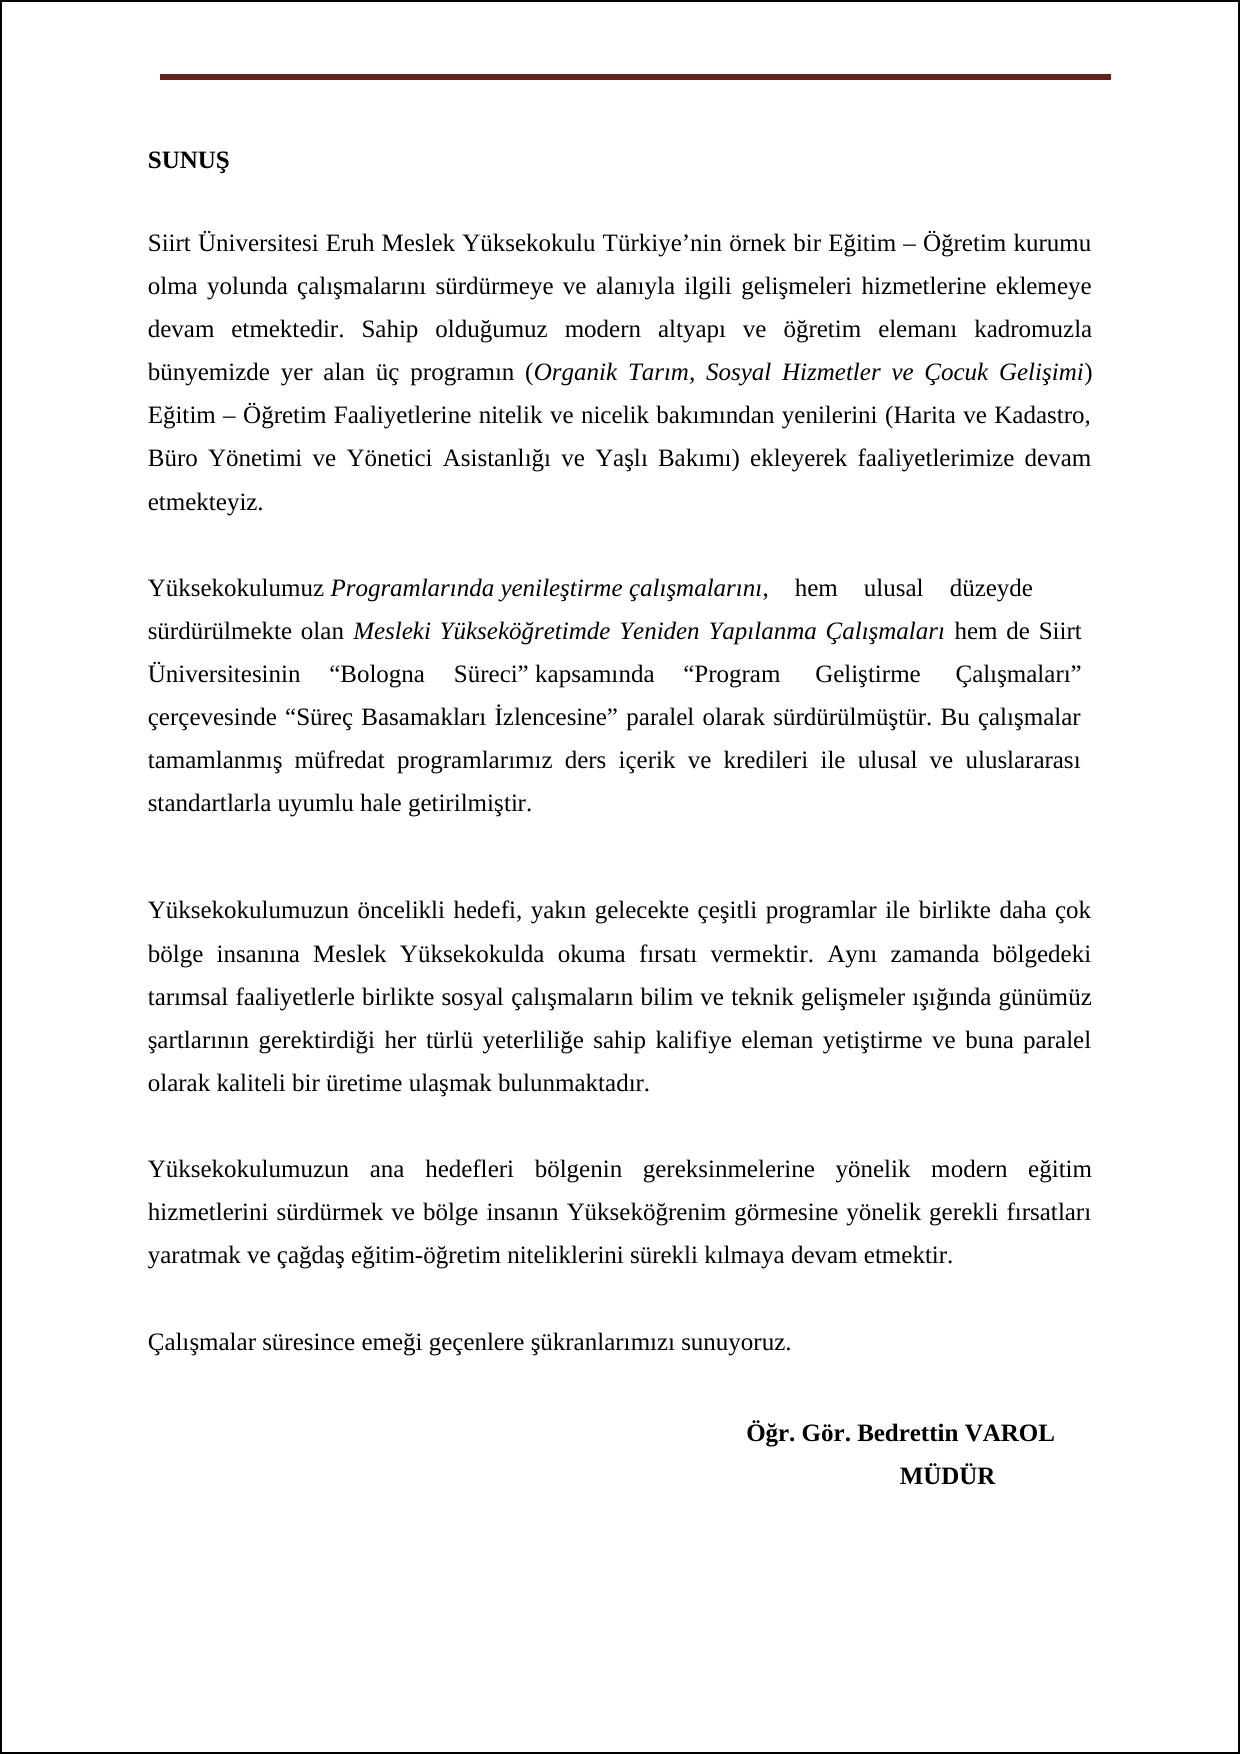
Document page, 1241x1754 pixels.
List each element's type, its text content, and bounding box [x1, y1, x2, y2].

text Yüksekokulumuzun ana hedefleri bölgenin gereksinmelerine yönelik modern eğitim hizmetlerini sürdürmek ve bölge insanın Yükseköğrenim görmesine yönelik gerekli fırsatları yaratmak ve çağdaş eğitim-öğretim niteliklerini sürekli kılmaya devam etmektir. [148, 1154, 1092, 1269]
text SUNUŞ [148, 145, 1178, 174]
text Yüksekokulumuzun öncelikli hedefi, yakın gelecekte çeşitli programlar ile birlikte daha çok bölge insanına Meslek Yüksekokulda okuma fırsatı vermektir. Aynı zamanda bölgedeki tarımsal faaliyetlerle birlikte sosyal çalışmaların bilim ve teknik gelişmeler ışığında günümüz şartlarının gerektirdiği her türlü yeterliliğe sahip kalifiye eleman yetiştirme ve buna paralel olarak kaliteli bir üretime ulaşmak bulunmaktadır. [148, 896, 1092, 1097]
text Yüksekokulumuz Programlarında yenileştirme çalışmalarını, hem ulusal düzeyde sürdürülmekte olan Mesleki Yükseköğretimde Yeniden Yapılanma Çalışmaları hem de Siirt Üniversitesinin “Bologna Süreci” kapsamında “Program Geliştirme Çalışmaları” çerçevesinde “Süreç Basamakları İzlencesine” paralel olarak sürdürülmüştür. Bu çalışmalar tamamlanmış müfredat programlarımız ders içerik ve kredileri ile ulusal ve uluslararası standartlarla uyumlu hale getirilmiştir. [148, 573, 1082, 817]
text Siirt Üniversitesi Eruh Meslek Yüksekokulu Türkiye’nin örnek bir Eğitim – Öğretim kurumu olma yolunda çalışmalarını sürdürmeye ve alanıyla ilgili gelişmeleri hizmetlerine eklemeye devam etmektedir. Sahip olduğumuz modern altyapı ve öğretim elemanı kadromuzla bünyemizde yer alan üç programın (Organik Tarım, Sosyal Hizmetler ve Çocuk Gelişimi) Eğitim – Öğretim Faaliyetlerine nitelik ve nicelik bakımından yenilerini (Harita ve Kadastro, Büro Yönetimi ve Yönetici Asistanlığı ve Yaşlı Bakımı) ekleyerek faaliyetlerimize devam etmekteyiz. [148, 228, 1092, 515]
text MÜDÜR [133, 1461, 995, 1490]
subtitle Öğr. Gör. Bedrettin VAROL [746, 1418, 1178, 1447]
text Çalışmalar süresince emeği geçenlere şükranlarımızı sunuyoruz. [148, 1327, 1178, 1356]
